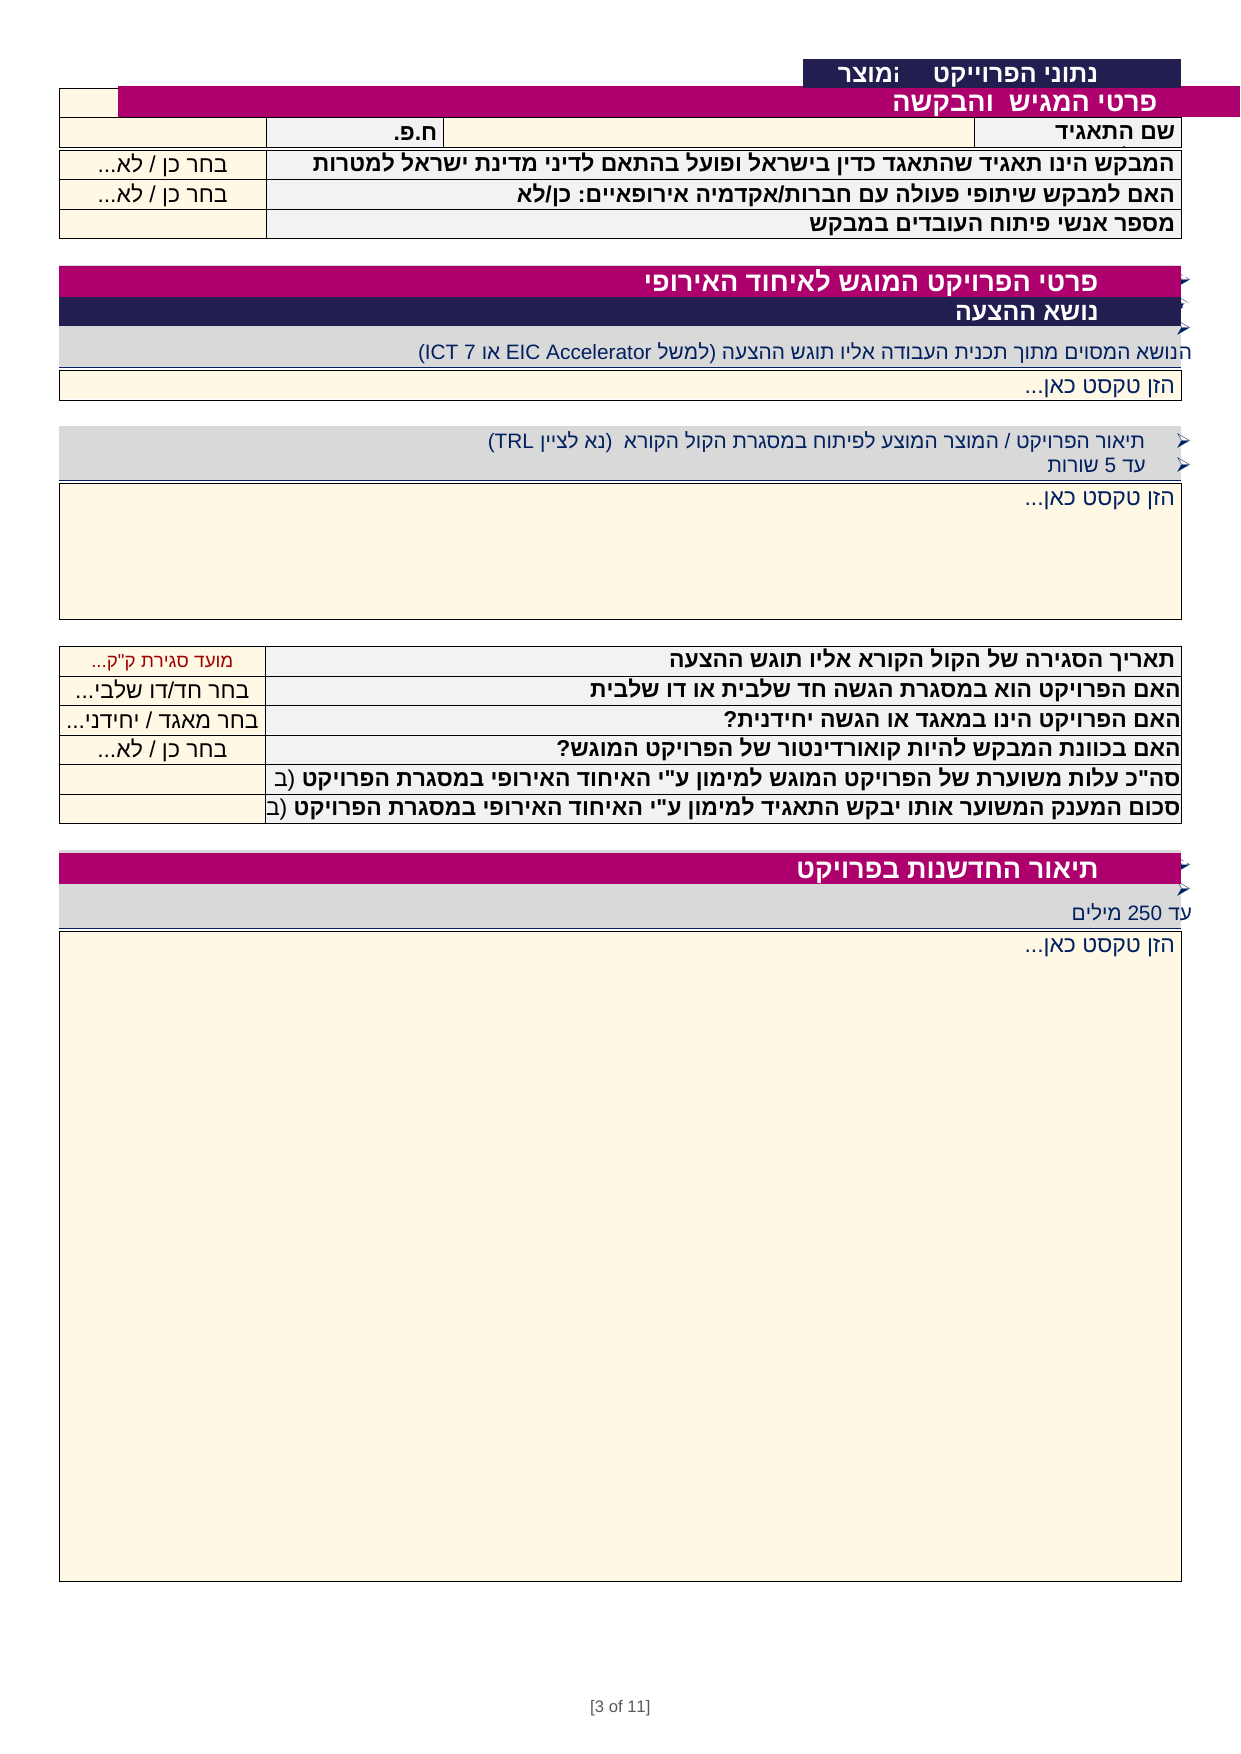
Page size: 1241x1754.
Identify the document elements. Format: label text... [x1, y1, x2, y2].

table_cell [60, 210, 266, 238]
table_cell סה"כ עלות משוערת של הפרויקט המוגש למימון ע"י האיחוד האירופי במסגרת הפרויקט (ב €) [266, 765, 1181, 794]
table_header הזן טקסט כאן... [60, 932, 1181, 1581]
subtitle פרטי המגיש והבקשה [118, 86, 1240, 117]
table_header תיאור הפרויקט / המוצר המוצע לפיתוח במסגרת הקול הקורא (נא לציין TRL) עד 5 שורות [59, 426, 1181, 480]
subtitle תיאור הפרויקט / המוצר [803, 59, 898, 88]
table_cell [60, 795, 265, 823]
table_cell [444, 118, 974, 147]
table_cell [60, 118, 266, 147]
subtitle נושא ההצעה [59, 297, 1181, 326]
subtitle נתוני הפרוייקט [898, 59, 1181, 88]
table_header [60, 89, 118, 117]
table_cell [60, 765, 265, 794]
table_cell סכום המענק המשוער אותו יבקש התאגיד למימון ע"י האיחוד האירופי במסגרת הפרויקט (ב €) [266, 795, 1181, 823]
table_cell האם הפרויקט הינו במאגד או הגשה יחידנית? [266, 706, 1181, 734]
table_header הזן טקסט כאן... [60, 484, 1181, 619]
subtitle תיאור החדשנות בפרויקט [59, 853, 1181, 884]
table_header עד 250 מילים [59, 884, 1181, 928]
table_cell שם התאגיד (אנגלית) [975, 118, 1181, 147]
table_header הזן טקסט כאן... [60, 371, 1181, 399]
subtitle פרטי הפרויקט המוגש לאיחוד האירופי [59, 266, 1181, 297]
table_header הנושא המסוים מתוך תכנית העבודה אליו תוגש ההצעה (למשל EIC Accelerator או ICT 7) [59, 326, 1181, 367]
table_cell ח.פ. [267, 118, 443, 147]
table_header [60, 647, 265, 676]
table_header תאריך הסגירה של הקול הקורא אליו תוגש ההצעה [266, 647, 1181, 676]
table_cell האם למבקש שיתופי פעולה עם חברות/אקדמיה אירופאיים: כן/לא [267, 180, 1181, 209]
table_header המבקש הינו תאגיד שהתאגד כדין בישראל ופועל בהתאם לדיני מדינת ישראל למטרות רווח [267, 151, 1181, 179]
table_cell האם בכוונת המבקש להיות קואורדינטור של הפרויקט המוגש? [266, 736, 1181, 764]
table_cell האם הפרויקט הוא במסגרת הגשה חד שלבית או דו שלבית [266, 677, 1181, 705]
table_cell מספר אנשי פיתוח העובדים במבקש [267, 210, 1181, 238]
